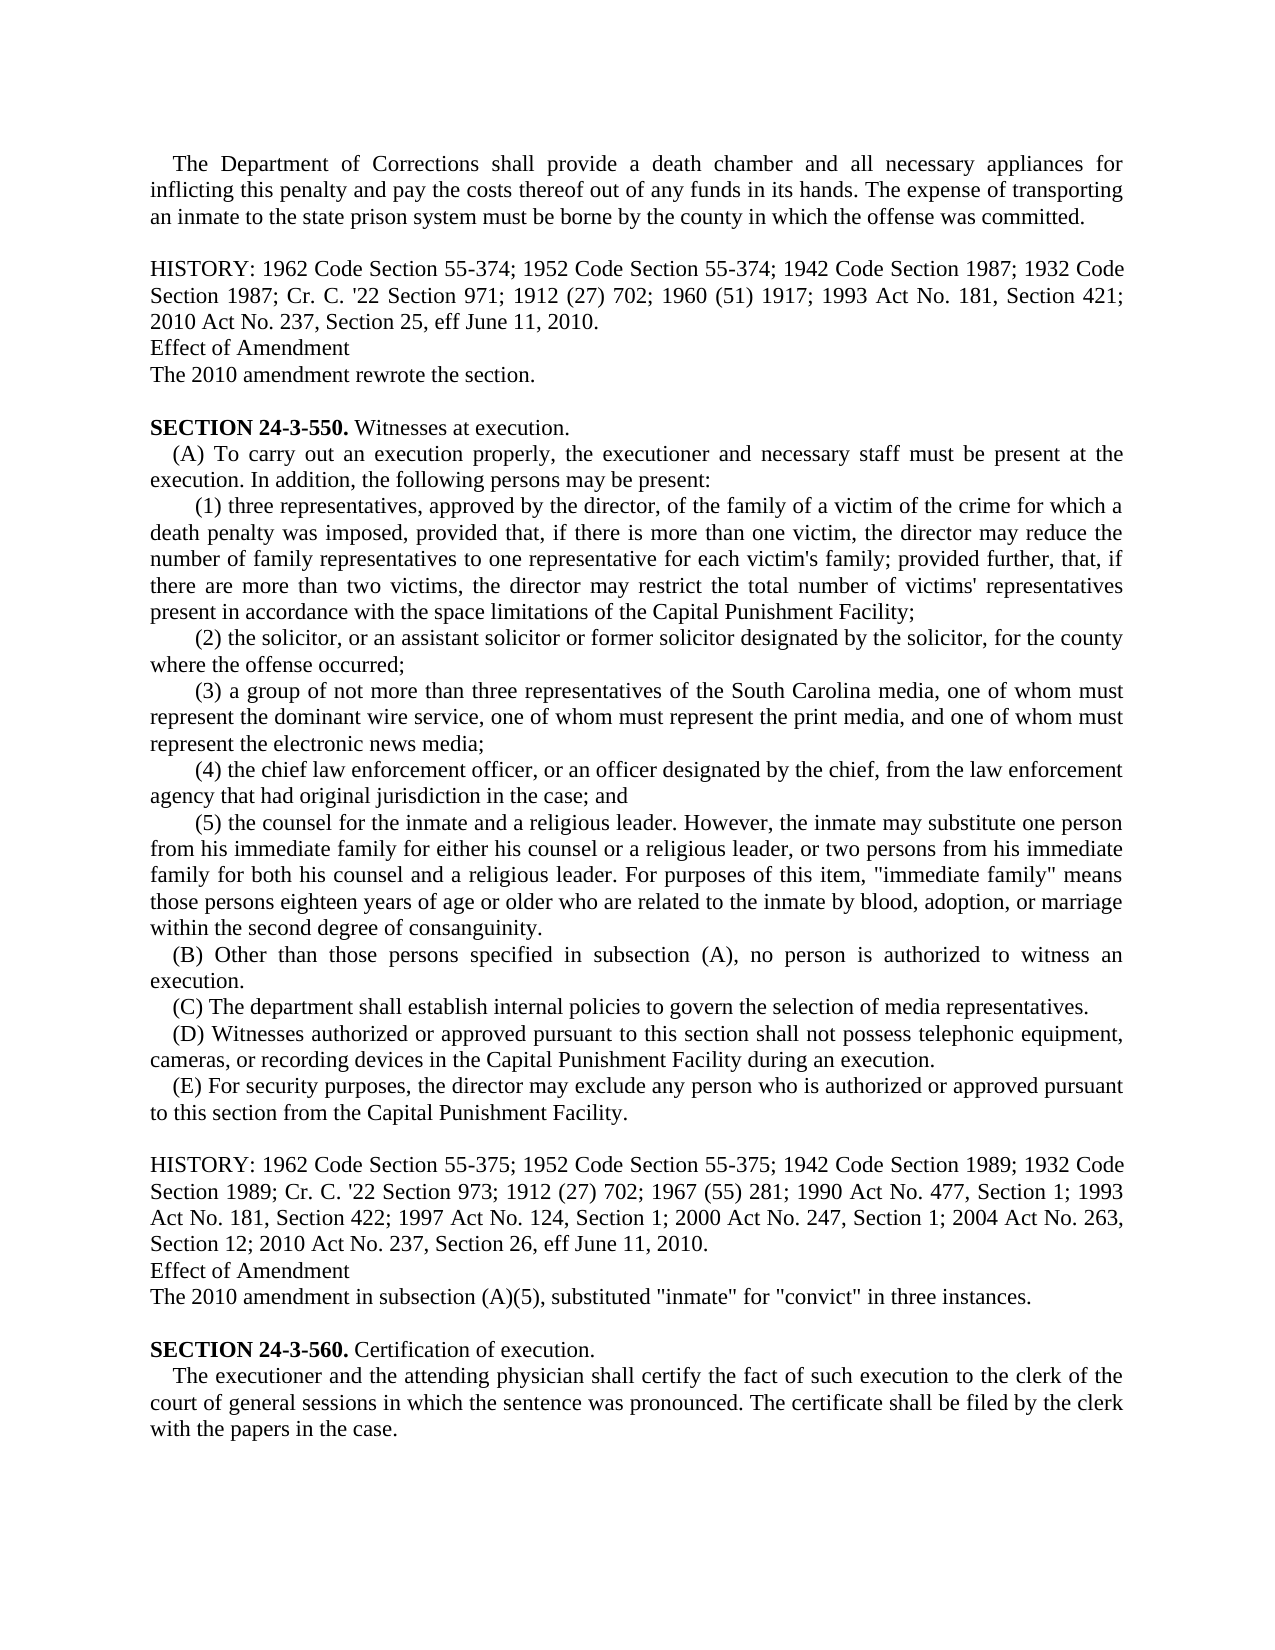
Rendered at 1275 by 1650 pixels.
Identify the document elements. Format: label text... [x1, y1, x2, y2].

text (2) the solicitor, or an assistant solicitor or former solicitor designated by the solicitor, for the county where the offense occurred; [150, 624, 1125, 677]
text The 2010 amendment in subsection (A)(5), substituted "inmate" for "convict" in three instances. [150, 1283, 1125, 1309]
text (1) three representatives, approved by the director, of the family of a victim of the crime for which a death penalty was imposed, provided that, if there is more than one victim, the director may reduce the number of family representatives to one representative for each victim's family; provided further, that, if there are more than two victims, the director may restrict the total number of victims' representatives present in accordance with the space limitations of the Capital Punishment Facility; [150, 493, 1125, 624]
text Effect of Amendment [150, 1257, 1125, 1283]
text (4) the chief law enforcement officer, or an officer designated by the chief, from the law enforcement agency that had original jurisdiction in the case; and [150, 756, 1125, 809]
text HISTORY: 1962 Code Section 55-374; 1952 Code Section 55-374; 1942 Code Section 1987; 1932 Code Section 1987; Cr. C. '22 Section 971; 1912 (27) 702; 1960 (51) 1917; 1993 Act No. 181, Section 421; 2010 Act No. 237, Section 25, eff June 11, 2010. [150, 255, 1125, 334]
text The executioner and the attending physician shall certify the fact of such execution to the clerk of the court of general sessions in which the sentence was pronounced. The certificate shall be filed by the clerk with the papers in the case. [150, 1362, 1125, 1441]
text (D) Witnesses authorized or approved pursuant to this section shall not possess telephonic equipment, cameras, or recording devices in the Capital Punishment Facility during an execution. [150, 1020, 1125, 1072]
text HISTORY: 1962 Code Section 55-375; 1952 Code Section 55-375; 1942 Code Section 1989; 1932 Code Section 1989; Cr. C. '22 Section 973; 1912 (27) 702; 1967 (55) 281; 1990 Act No. 477, Section 1; 1993 Act No. 181, Section 422; 1997 Act No. 124, Section 1; 2000 Act No. 247, Section 1; 2004 Act No. 263, Section 12; 2010 Act No. 237, Section 26, eff June 11, 2010. [150, 1151, 1125, 1257]
text (A) To carry out an execution properly, the executioner and necessary staff must be present at the execution. In addition, the following persons may be present: [150, 440, 1125, 493]
text (3) a group of not more than three representatives of the South Carolina media, one of whom must represent the dominant wire service, one of whom must represent the print media, and one of whom must represent the electronic news media; [150, 677, 1125, 756]
text SECTION 24-3-560. Certification of execution. [150, 1336, 1125, 1362]
text The Department of Corrections shall provide a death chamber and all necessary appliances for inflicting this penalty and pay the costs thereof out of any funds in its hands. The expense of transporting an inmate to the state prison system must be borne by the county in which the offense was committed. [150, 150, 1125, 229]
text (5) the counsel for the inmate and a religious leader. However, the inmate may substitute one person from his immediate family for either his counsel or a religious leader, or two persons from his immediate family for both his counsel and a religious leader. For purposes of this item, "immediate family" means those persons eighteen years of age or older who are related to the inmate by blood, adoption, or marriage within the second degree of consanguinity. [150, 809, 1125, 941]
text SECTION 24-3-550. Witnesses at execution. [150, 413, 1125, 440]
text The 2010 amendment rewrote the section. [150, 361, 1125, 387]
text (B) Other than those persons specified in subsection (A), no person is authorized to witness an execution. [150, 941, 1125, 993]
text Effect of Amendment [150, 334, 1125, 361]
text (C) The department shall establish internal policies to govern the selection of media representatives. [150, 993, 1125, 1020]
text (E) For security purposes, the director may exclude any person who is authorized or approved pursuant to this section from the Capital Punishment Facility. [150, 1072, 1125, 1125]
